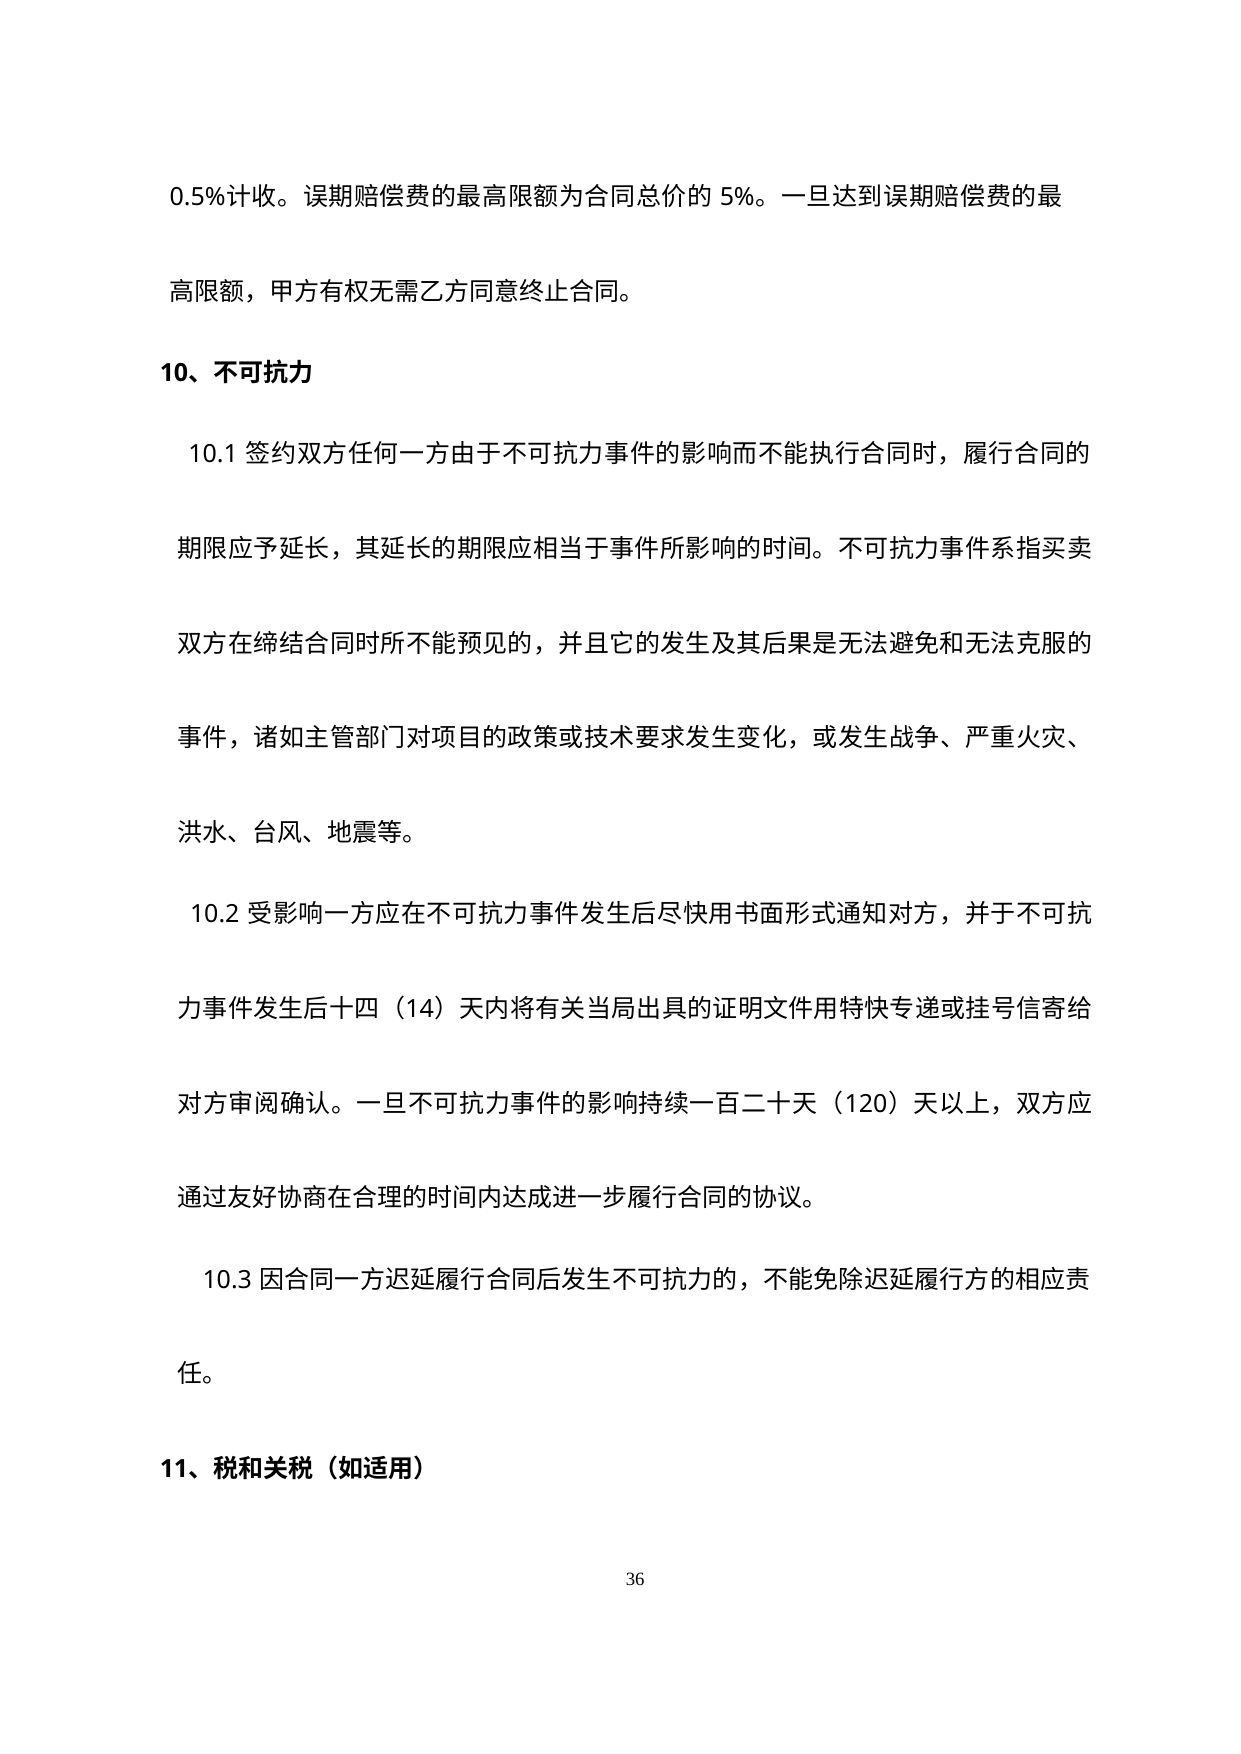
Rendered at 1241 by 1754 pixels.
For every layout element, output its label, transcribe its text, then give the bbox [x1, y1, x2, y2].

text 10、不可抗力 [144, 339, 1063, 402]
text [169, 163, 1063, 321]
text 10.3 因合同一方迟延履行合同后发生不可抗力的，不能免除迟延履行方的相应责任。 [177, 1246, 1092, 1403]
text 10.1 签约双方任何一方由于不可抗力事件的影响而不能执行合同时，履行合同的期限应予延长，其延长的期限应相当于事件所影响的时间。不可抗力事件系指买卖双方在缔结合同时所不能预见的，并且它的发生及其后果是无法避免和无法克服的事件，诸如主管部门对项目的政策或技术要求发生变化，或发生战争、严重火灾、洪水、台风、地震等。 [177, 420, 1092, 862]
text 10.2 受影响一方应在不可抗力事件发生后尽快用书面形式通知对方，并于不可抗力事件发生后十四（14）天内将有关当局出具的证明文件用特快专递或挂号信寄给对方审阅确认。一旦不可抗力事件的影响持续一百二十天（120）天以上，双方应通过友好协商在合理的时间内达成进一步履行合同的协议。 [177, 880, 1092, 1228]
text 11、税和关税（如适用） [144, 1422, 1063, 1485]
